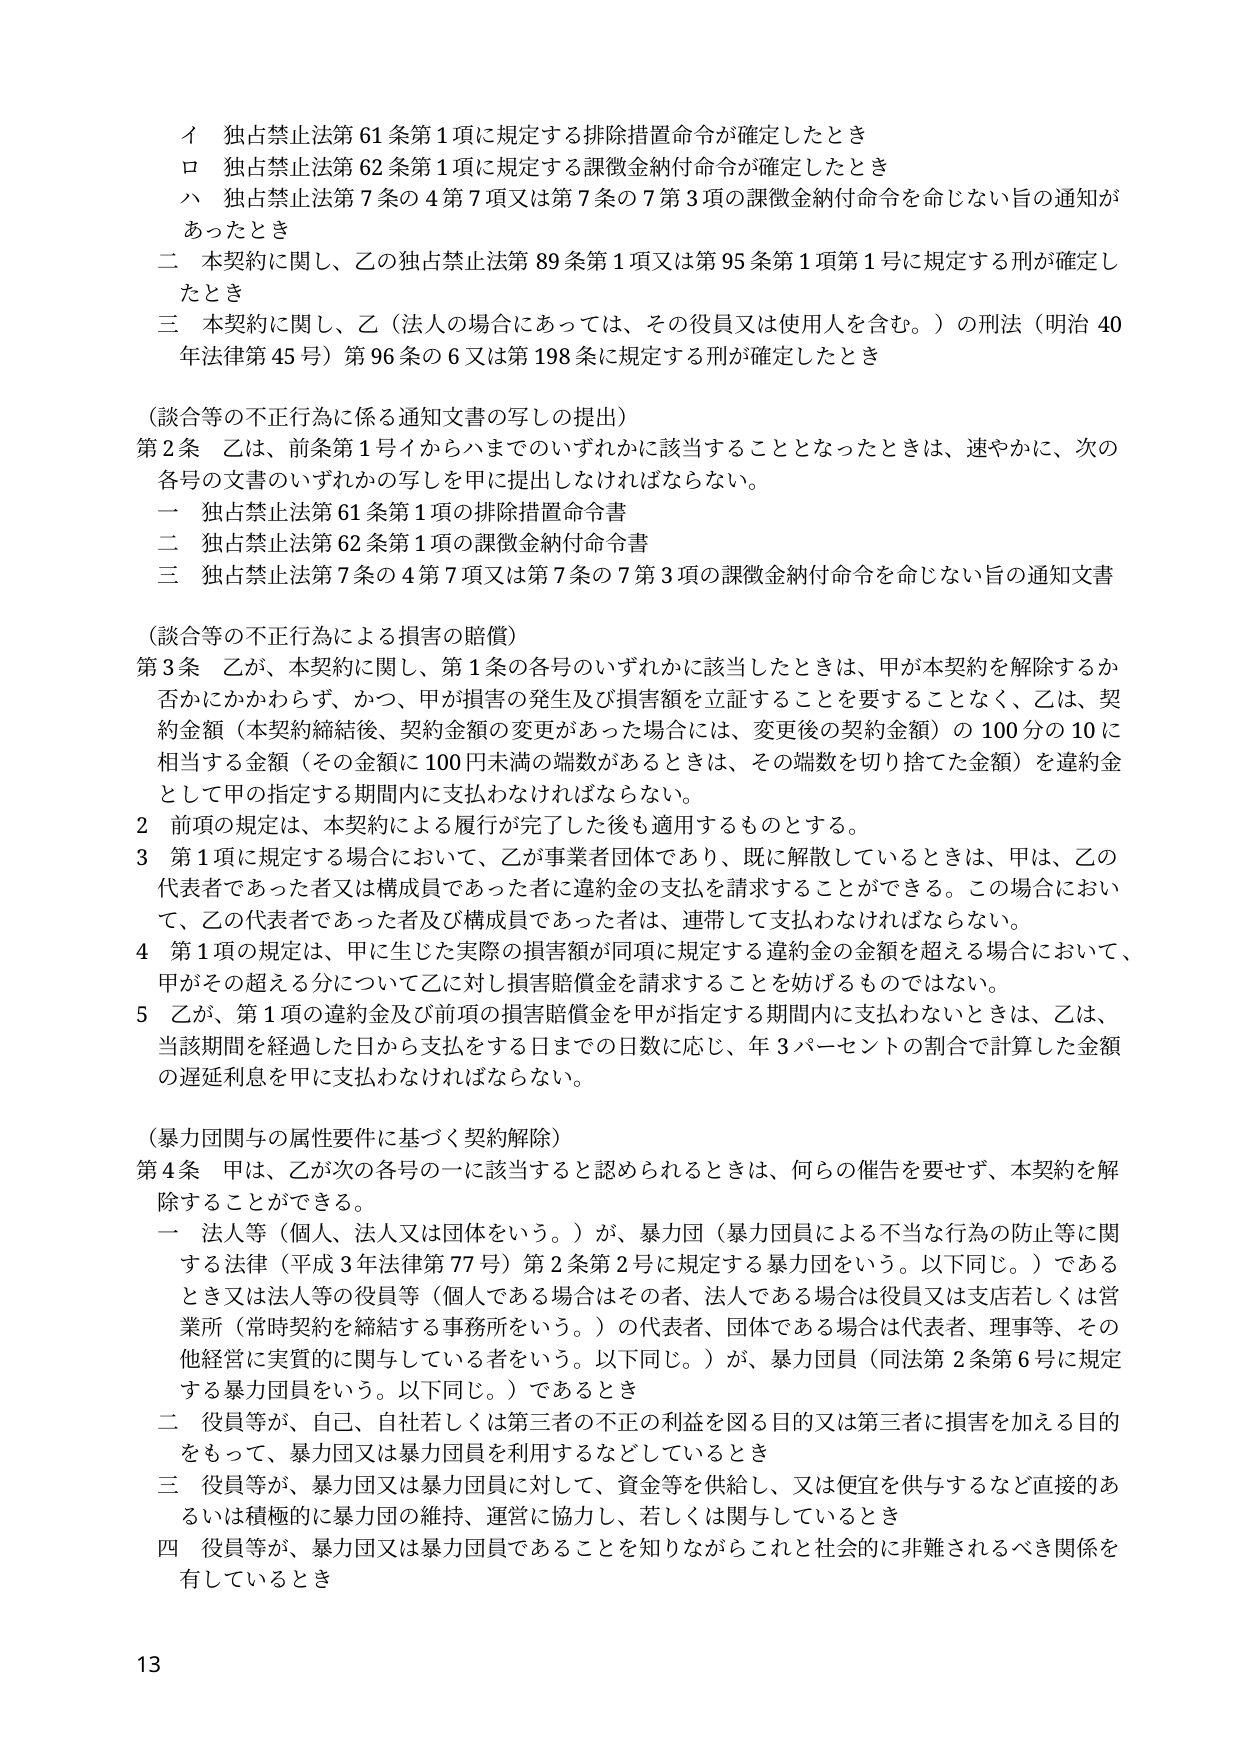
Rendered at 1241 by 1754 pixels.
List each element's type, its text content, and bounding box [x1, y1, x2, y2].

text 二 本契約に関し、乙の独占禁止法第89条第1項又は第95条第1項第1号に規定する刑が確定したとき [158, 244, 1122, 307]
text 3 第1項に規定する場合において、乙が事業者団体であり、既に解散しているときは、甲は、乙の代表者であった者又は構成員であった者に違約金の支払を請求することができる。この場合において、乙の代表者であった者及び構成員であった者は、連帯して支払わなければならない。 [136, 840, 1122, 934]
text （談合等の不正行為に係る通知文書の写しの提出） [136, 400, 1122, 432]
text 一 独占禁止法第61条第1項の排除措置命令書 [136, 495, 1122, 526]
text 三 本契約に関し、乙（法人の場合にあっては、その役員又は使用人を含む。）の刑法（明治40年法律第45号）第96条の6又は第198条に規定する刑が確定したとき [158, 307, 1122, 370]
text 第4条 甲は、乙が次の各号の一に該当すると認められるときは、何らの催告を要せず、本契約を解除することができる。 [136, 1153, 1122, 1216]
text 第2条 乙は、前条第1号イからハまでのいずれかに該当することとなったときは、速やかに、次の各号の文書のいずれかの写しを甲に提出しなければならない。 [136, 432, 1122, 495]
text 第3条 乙が、本契約に関し、第1条の各号のいずれかに該当したときは、甲が本契約を解除するか否かにかかわらず、かつ、甲が損害の発生及び損害額を立証することを要することなく、乙は、契約金額（本契約締結後、契約金額の変更があった場合には、変更後の契約金額）の100分の10に相当する金額（その金額に100円未満の端数があるときは、その端数を切り捨てた金額）を違約金として甲の指定する期間内に支払わなければならない。 [136, 651, 1122, 808]
text （暴力団関与の属性要件に基づく契約解除） [136, 1122, 1122, 1153]
text ハ 独占禁止法第7条の4第7項又は第7条の7第3項の課徴金納付命令を命じない旨の通知があったとき [179, 181, 1122, 244]
text 二 役員等が、自己、自社若しくは第三者の不正の利益を図る目的又は第三者に損害を加える目的をもって、暴力団又は暴力団員を利用するなどしているとき [158, 1405, 1122, 1468]
text 4 第1項の規定は、甲に生じた実際の損害額が同項に規定する違約金の金額を超える場合において、甲がその超える分について乙に対し損害賠償金を請求することを妨げるものではない。 [136, 934, 1122, 997]
text 5 乙が、第1項の違約金及び前項の損害賠償金を甲が指定する期間内に支払わないときは、乙は、当該期間を経過した日から支払をする日までの日数に応じ、年3パーセントの割合で計算した金額の遅延利息を甲に支払わなければならない。 [136, 997, 1122, 1092]
text 二 独占禁止法第62条第1項の課徴金納付命令書 [136, 526, 1122, 558]
text 三 独占禁止法第7条の4第7項又は第7条の7第3項の課徴金納付命令を命じない旨の通知文書 [136, 558, 1122, 589]
text イ 独占禁止法第61条第1項に規定する排除措置命令が確定したとき [136, 118, 1122, 150]
text ロ 独占禁止法第62条第1項に規定する課徴金納付命令が確定したとき [136, 150, 1122, 181]
text （談合等の不正行為による損害の賠償） [136, 619, 1122, 651]
text 四 役員等が、暴力団又は暴力団員であることを知りながらこれと社会的に非難されるべき関係を有しているとき [158, 1531, 1122, 1594]
text 三 役員等が、暴力団又は暴力団員に対して、資金等を供給し、又は便宜を供与するなど直接的あるいは積極的に暴力団の維持、運営に協力し、若しくは関与しているとき [158, 1468, 1122, 1531]
text 2 前項の規定は、本契約による履行が完了した後も適用するものとする。 [136, 808, 1122, 840]
text 一 法人等（個人、法人又は団体をいう。）が、暴力団（暴力団員による不当な行為の防止等に関する法律（平成3年法律第77号）第2条第2号に規定する暴力団をいう。以下同じ。）であるとき又は法人等の役員等（個人である場合はその者、法人である場合は役員又は支店若しくは営業所（常時契約を締結する事務所をいう。）の代表者、団体である場合は代表者、理事等、その他経営に実質的に関与している者をいう。以下同じ。）が、暴力団員（同法第2条第6号に規定する暴力団員をいう。以下同じ。）であるとき [158, 1216, 1122, 1405]
